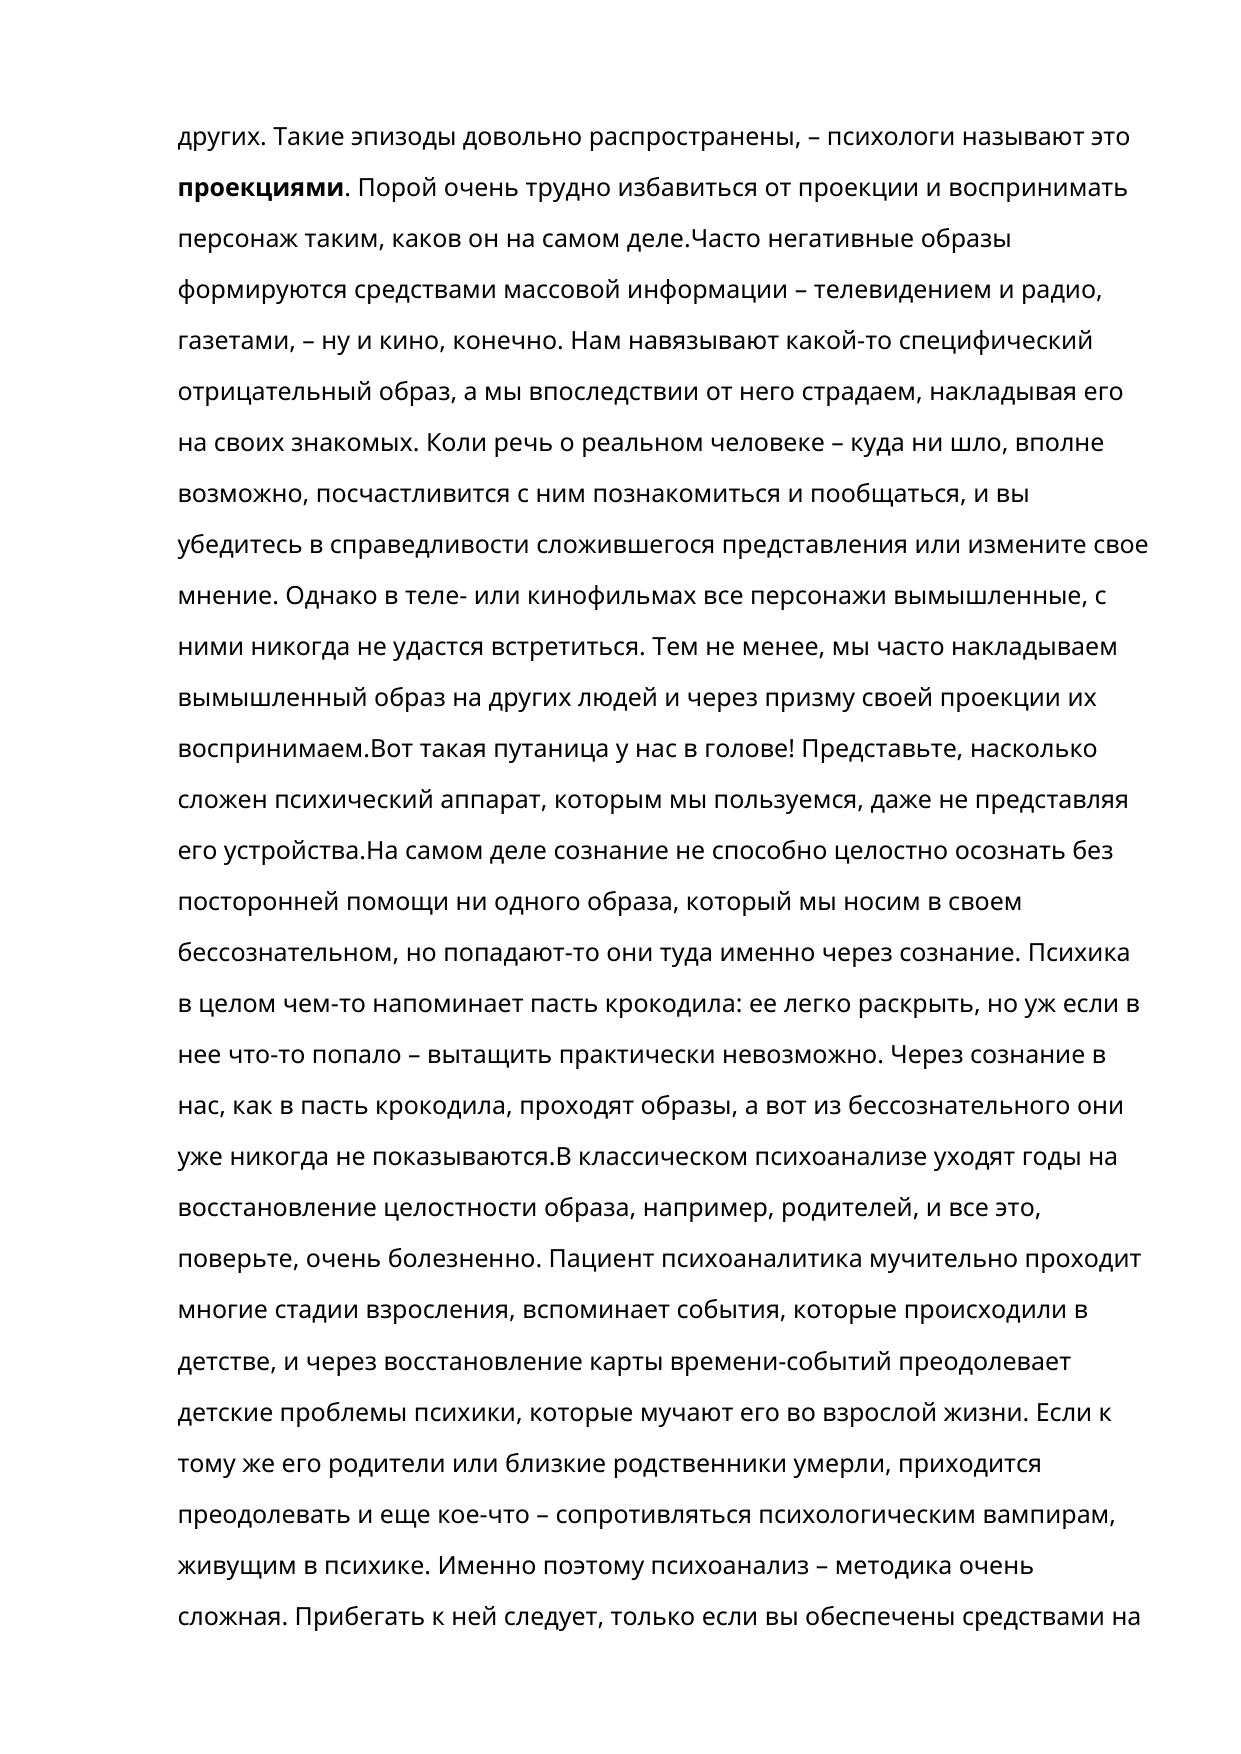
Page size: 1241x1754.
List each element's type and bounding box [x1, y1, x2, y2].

text [177, 118, 1152, 1632]
